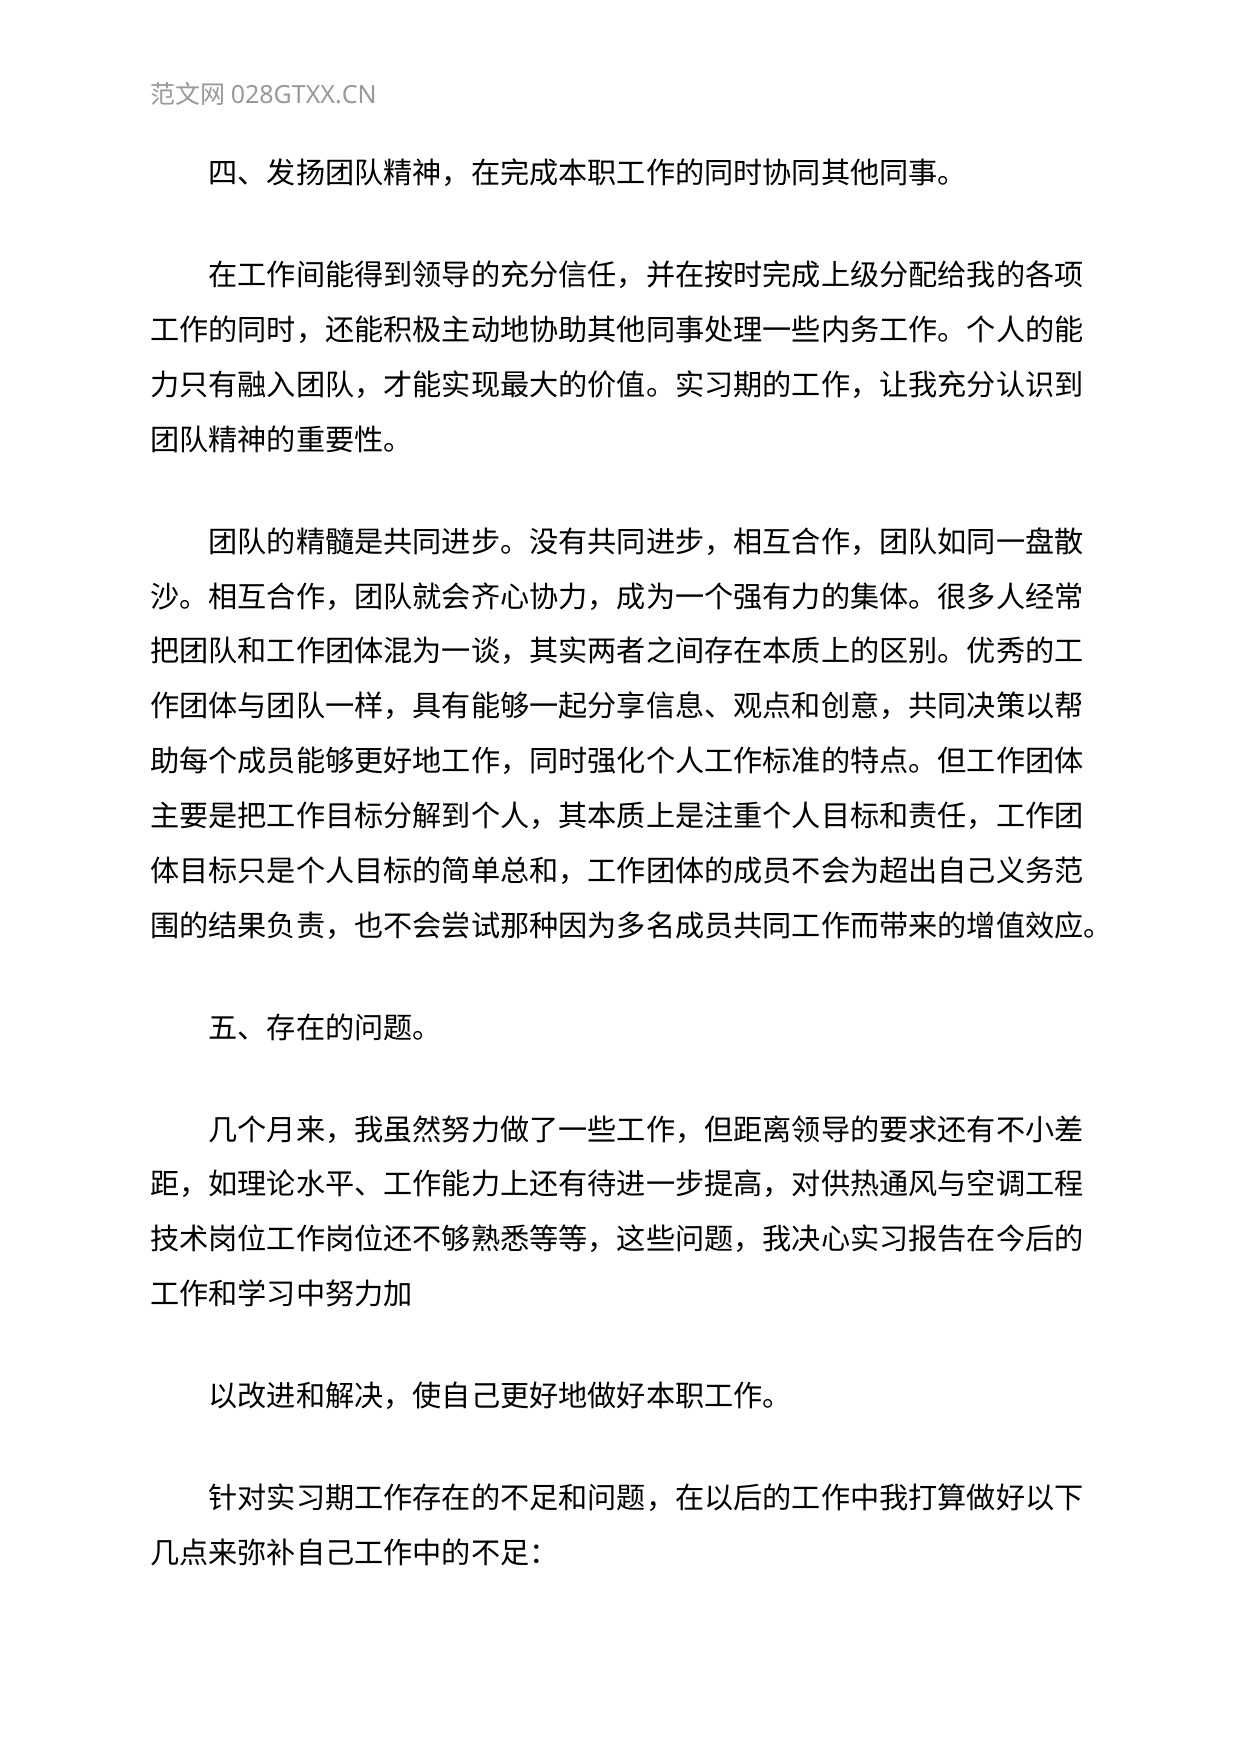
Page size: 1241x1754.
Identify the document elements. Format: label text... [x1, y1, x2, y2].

text 四、发扬团队精神，在完成本职工作的同时协同其他同事。 [150, 150, 1090, 192]
text 团队的精髓是共同进步。没有共同进步，相互合作，团队如同一盘散沙。相互合作，团队就会齐心协力，成为一个强有力的集体。很多人经常把团队和工作团体混为一谈，其实两者之间存在本质上的区别。优秀的工作团体与团队一样，具有能够一起分享信息、观点和创意，共同决策以帮助每个成员能够更好地工作，同时强化个人工作标准的特点。但工作团体主要是把工作目标分解到个人，其本质上是注重个人目标和责任，工作团体目标只是个人目标的简单总和，工作团体的成员不会为超出自己义务范围的结果负责，也不会尝试那种因为多名成员共同工作而带来的增值效应。 [150, 518, 1090, 945]
text 在工作间能得到领导的充分信任，并在按时完成上级分配给我的各项工作的同时，还能积极主动地协助其他同事处理一些内务工作。个人的能力只有融入团队，才能实现最大的价值。实习期的工作，让我充分认识到团队精神的重要性。 [150, 252, 1090, 459]
text 针对实习期工作存在的不足和问题，在以后的工作中我打算做好以下几点来弥补自己工作中的不足： [150, 1474, 1090, 1571]
text 几个月来，我虽然努力做了一些工作，但距离领导的要求还有不小差距，如理论水平、工作能力上还有待进一步提高，对供热通风与空调工程技术岗位工作岗位还不够熟悉等等，这些问题，我决心实习报告在今后的工作和学习中努力加 [150, 1106, 1090, 1313]
text 以改进和解决，使自己更好地做好本职工作。 [150, 1372, 1090, 1415]
text 五、存在的问题。 [150, 1004, 1090, 1047]
